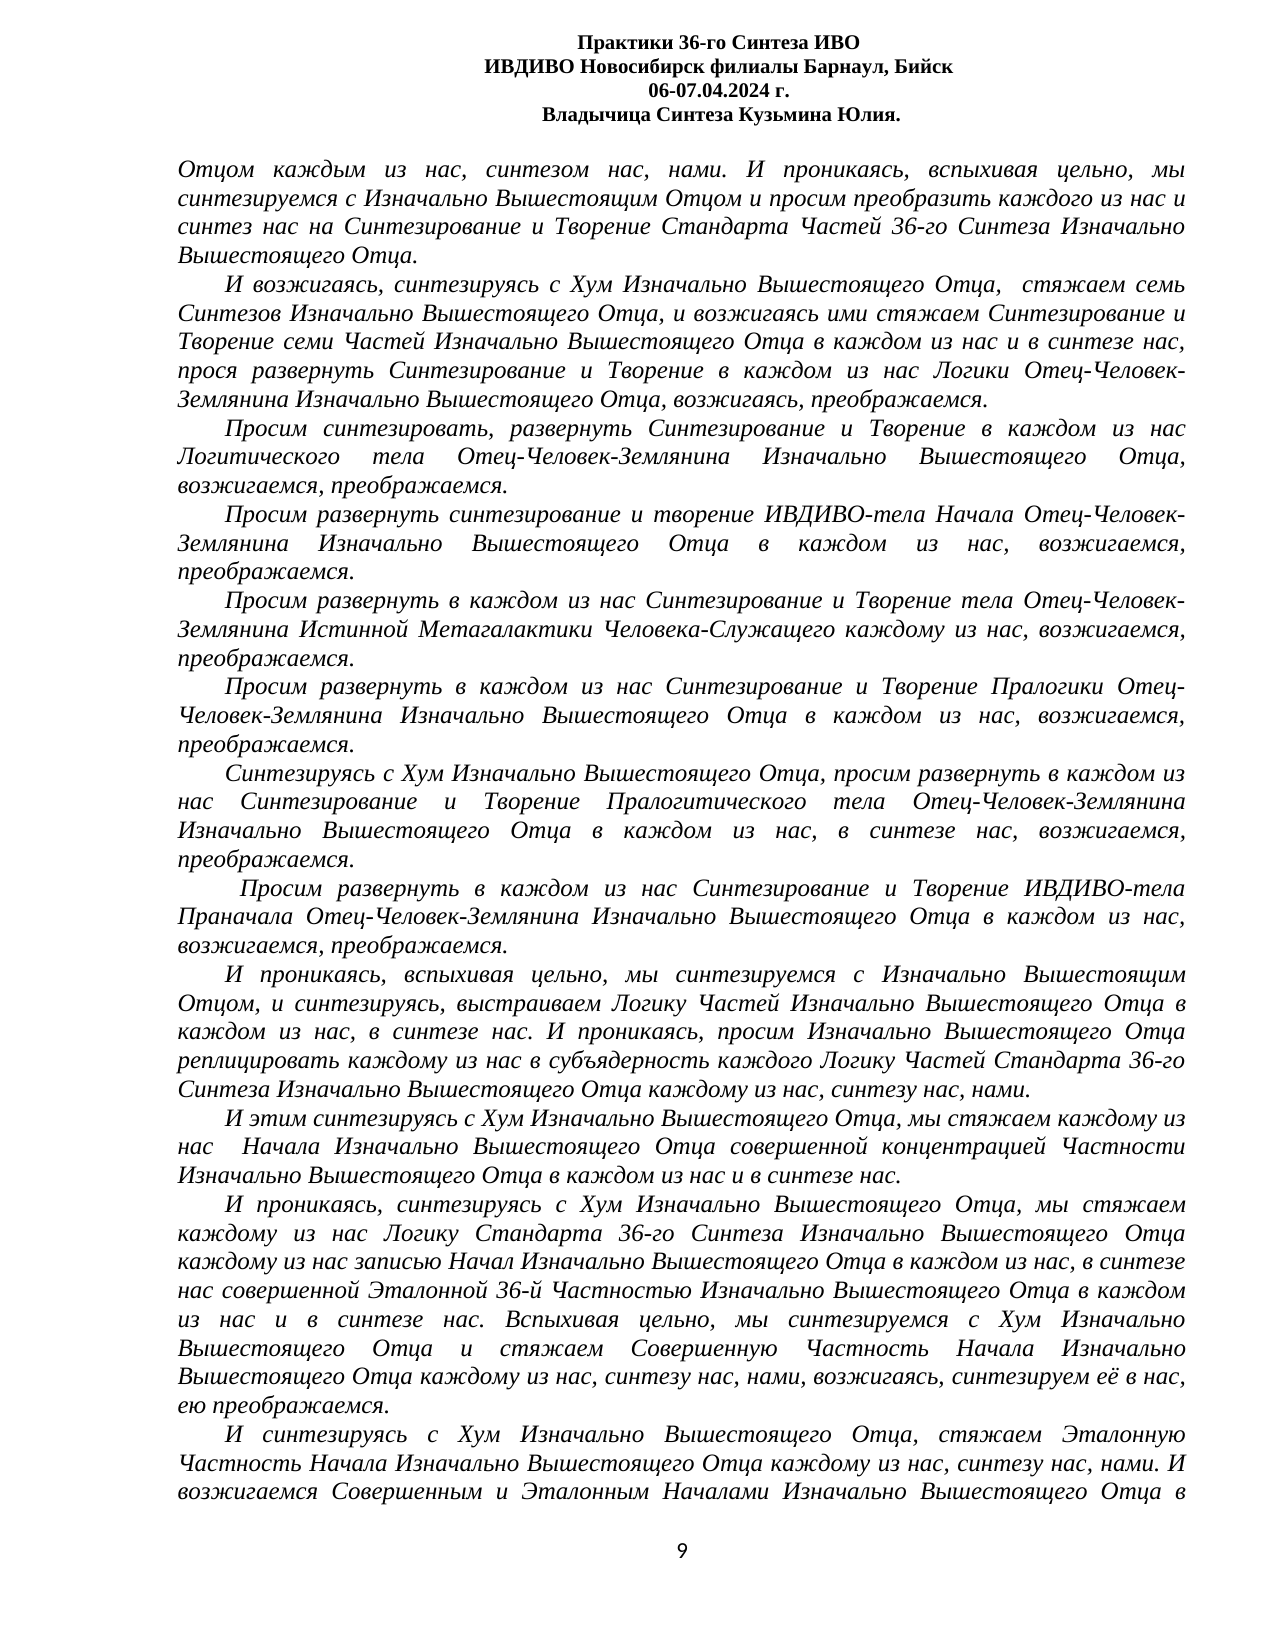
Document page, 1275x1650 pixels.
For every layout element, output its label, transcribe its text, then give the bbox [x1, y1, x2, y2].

text Просим развернуть в каждом из нас Синтезирование и Творение тела Отец-Человек-Землянина Истинной Метагалактики Человека-Служащего каждому из нас, возжигаемся, преображаемся. [177, 585, 1186, 671]
text И этим синтезируясь с Хум Изначально Вышестоящего Отца, мы стяжаем каждому из нас Начала Изначально Вышестоящего Отца совершенной концентрацией Частности Изначально Вышестоящего Отца в каждом из нас и в синтезе нас. [177, 1103, 1186, 1189]
text И проникаясь, вспыхивая цельно, мы синтезируемся с Изначально Вышестоящим Отцом, и синтезируясь, выстраиваем Логику Частей Изначально Вышестоящего Отца в каждом из нас, в синтезе нас. И проникаясь, просим Изначально Вышестоящего Отца реплицировать каждому из нас в субъядерность каждого Логику Частей Стандарта 36-го Синтеза Изначально Вышестоящего Отца каждому из нас, синтезу нас, нами. [177, 959, 1186, 1103]
text И возжигаясь, синтезируясь с Хум Изначально Вышестоящего Отца, стяжаем семь Синтезов Изначально Вышестоящего Отца, и возжигаясь ими стяжаем Синтезирование и Творение семи Частей Изначально Вышестоящего Отца в каждом из нас и в синтезе нас, прося развернуть Синтезирование и Творение в каждом из нас Логики Отец-Человек-Землянина Изначально Вышестоящего Отца, возжигаясь, преображаемся. [177, 269, 1186, 413]
text Просим развернуть в каждом из нас Синтезирование и Творение ИВДИВО-тела Праначала Отец-Человек-Землянина Изначально Вышестоящего Отца в каждом из нас, возжигаемся, преображаемся. [177, 873, 1186, 959]
text Синтезируясь с Хум Изначально Вышестоящего Отца, просим развернуть в каждом из нас Синтезирование и Творение Пралогитического тела Отец-Человек-Землянина Изначально Вышестоящего Отца в каждом из нас, в синтезе нас, возжигаемся, преображаемся. [177, 758, 1186, 873]
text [177, 1419, 1186, 1505]
text Просим развернуть в каждом из нас Синтезирование и Творение Пралогики Отец-Человек-Землянина Изначально Вышестоящего Отца в каждом из нас, возжигаемся, преображаемся. [177, 671, 1186, 758]
text Просим развернуть синтезирование и творение ИВДИВО-тела Начала Отец-Человек-Землянина Изначально Вышестоящего Отца в каждом из нас, возжигаемся, преображаемся. [177, 499, 1186, 585]
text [177, 154, 1186, 269]
text Просим синтезировать, развернуть Синтезирование и Творение в каждом из нас Логитического тела Отец-Человек-Землянина Изначально Вышестоящего Отца, возжигаемся, преображаемся. [177, 413, 1186, 499]
text И проникаясь, синтезируясь с Хум Изначально Вышестоящего Отца, мы стяжаем каждому из нас Логику Стандарта 36-го Синтеза Изначально Вышестоящего Отца каждому из нас записью Начал Изначально Вышестоящего Отца в каждом из нас, в синтезе нас совершенной Эталонной 36-й Частностью Изначально Вышестоящего Отца в каждом из нас и в синтезе нас. Вспыхивая цельно, мы синтезируемся с Хум Изначально Вышестоящего Отца и стяжаем Совершенную Частность Начала Изначально Вышестоящего Отца каждому из нас, синтезу нас, нами, возжигаясь, синтезируем её в нас, ею преображаемся. [177, 1189, 1186, 1419]
